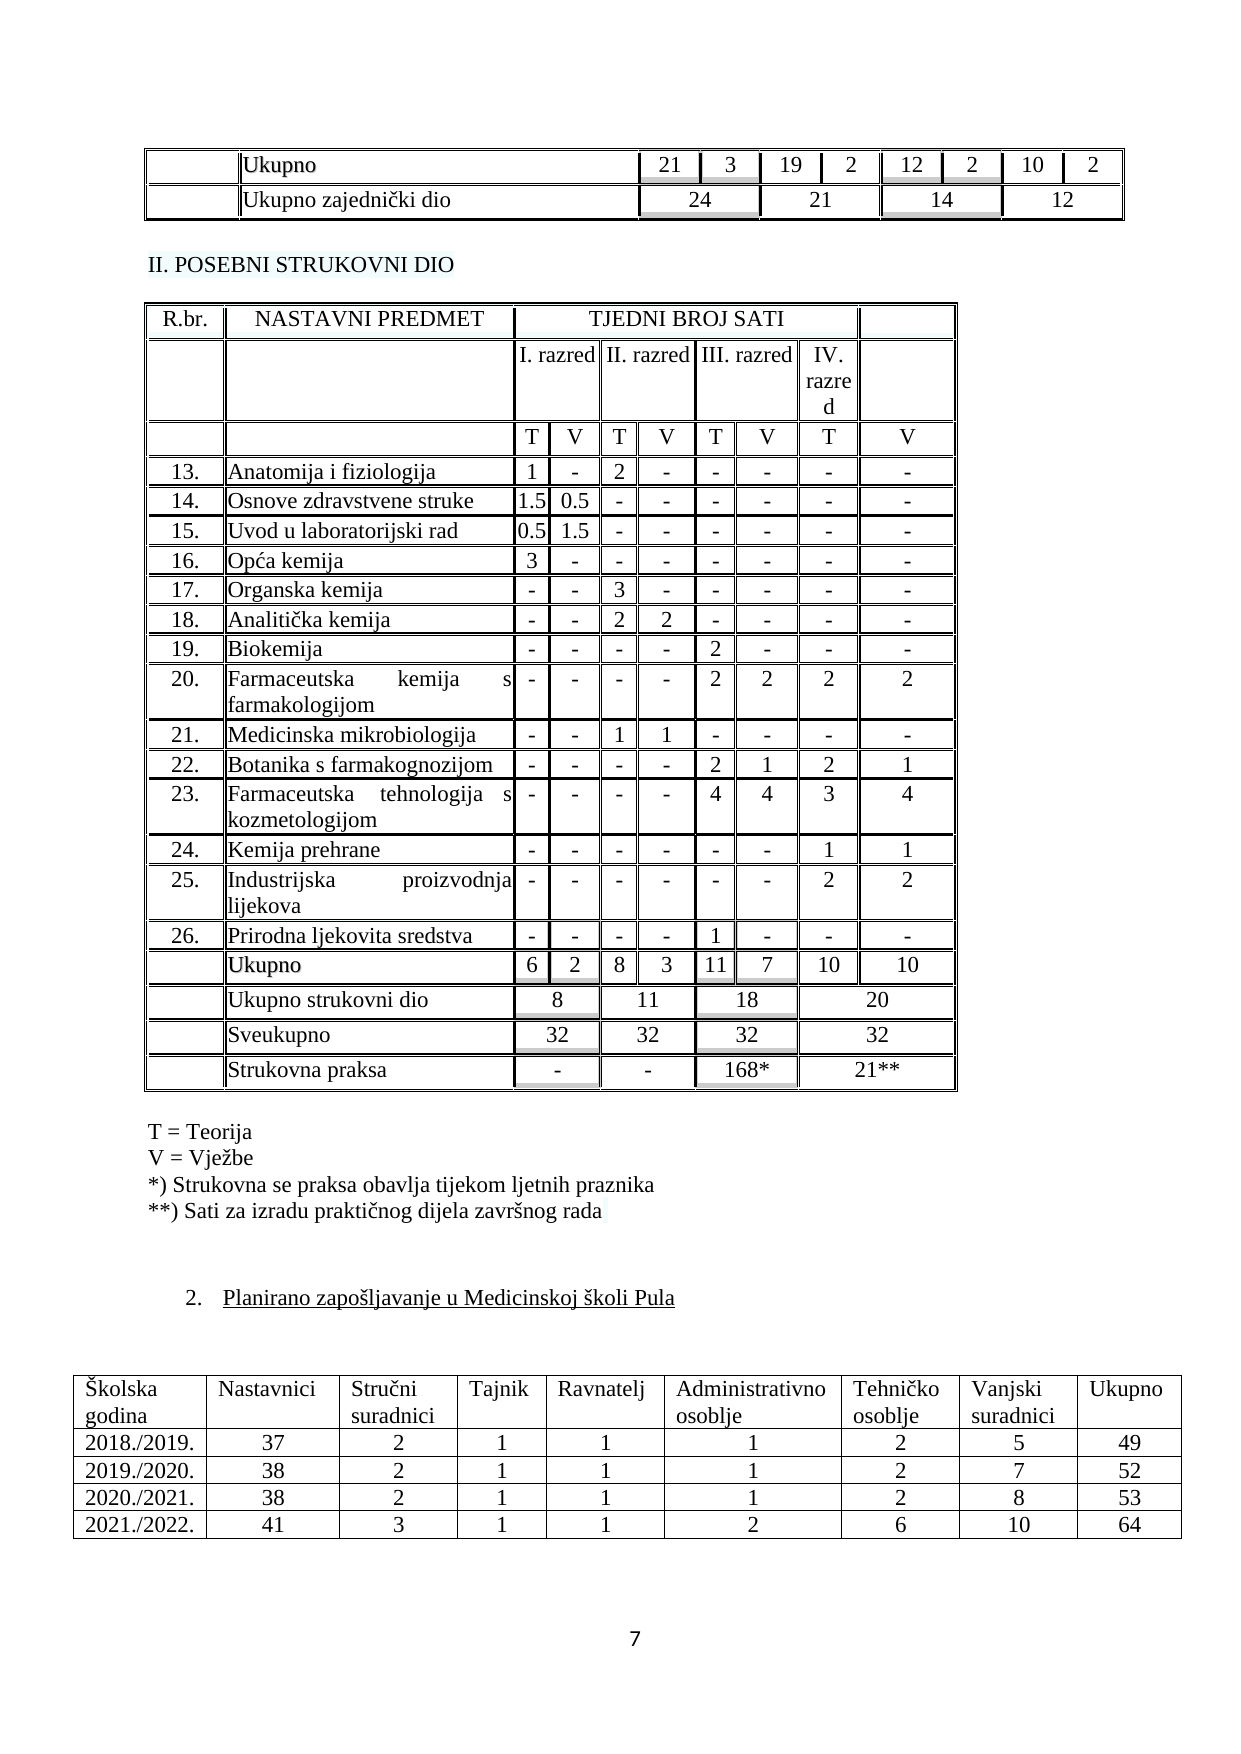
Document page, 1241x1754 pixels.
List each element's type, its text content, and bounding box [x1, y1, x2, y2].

table_header NASTAVNI PREDMET [225, 304, 514, 337]
table_cell - [516, 780, 548, 833]
table_cell [227, 341, 513, 420]
table_cell 52 [1078, 1457, 1181, 1483]
table_cell 2 [859, 662, 956, 718]
table_cell 41 [207, 1511, 339, 1538]
table_cell 25. [147, 863, 223, 918]
table_cell 10 [1002, 149, 1063, 183]
table_cell - [737, 866, 797, 918]
table_cell 2 [842, 1484, 959, 1510]
table_cell 2 [861, 863, 955, 918]
table_cell 1 [547, 1457, 664, 1483]
table_cell 32 [697, 1022, 797, 1053]
table_cell T [697, 423, 734, 455]
table_cell 1 [458, 1484, 546, 1510]
table_cell Ukupno [227, 952, 513, 983]
table_cell III. razred [697, 341, 797, 420]
table_cell 3 [700, 149, 760, 183]
table_cell 3 [639, 952, 694, 983]
table_cell 14 [881, 186, 1002, 218]
table_header Školska godina [74, 1376, 206, 1428]
table_cell 3 [340, 1511, 457, 1538]
table_cell - [602, 665, 636, 718]
table_cell 10 [861, 948, 955, 983]
table_cell 10 [960, 1511, 1077, 1538]
table_cell 2 [942, 149, 1002, 183]
table_cell 2018./2019. [74, 1429, 206, 1456]
table_cell 2 [340, 1429, 457, 1456]
table_cell 12 [881, 149, 942, 183]
table_cell 11 [697, 952, 734, 983]
table_cell 53 [1078, 1484, 1181, 1510]
table_cell 7 [737, 952, 797, 983]
table_cell 2 [340, 1457, 457, 1483]
table_cell 23. [147, 777, 223, 833]
table_cell V [551, 423, 599, 455]
table_cell 21 [641, 151, 700, 183]
table_cell - [551, 665, 599, 718]
table_cell 2019./2020. [74, 1457, 206, 1483]
table_cell Ukupno zajednički dio [240, 186, 639, 218]
table_header Tajnik [458, 1376, 546, 1428]
table_cell Ukupno [240, 149, 639, 183]
text V = Vježbe *) Strukovna se praksa obavlja tijekom ljetnih praznika **) Sati za izradu praktičnog dijela završnog rada [148, 1144, 1122, 1257]
table_cell Sveukupno [227, 1022, 513, 1053]
table_cell - [516, 665, 548, 718]
table_cell 6 [516, 952, 548, 983]
table_cell [147, 338, 223, 420]
table_cell 37 [207, 1429, 339, 1456]
table_cell 7 [960, 1457, 1077, 1483]
table_cell 4 [737, 780, 797, 833]
table_header Ravnatelj [547, 1376, 664, 1428]
table_cell [147, 1018, 223, 1053]
table_cell 21** [799, 1053, 955, 1088]
table_cell 2 [665, 1511, 841, 1538]
table_cell 21 [760, 183, 881, 218]
table_cell 4 [861, 777, 954, 833]
table_cell 2021./2022. [74, 1511, 206, 1538]
table_cell 20. [145, 662, 225, 718]
table_cell 49 [1078, 1429, 1181, 1456]
table_cell 1 [665, 1429, 841, 1456]
table_cell 1 [665, 1457, 841, 1483]
table_cell - [639, 780, 694, 833]
table_cell 38 [207, 1457, 339, 1483]
table_cell [147, 1053, 225, 1088]
table_cell - [514, 1057, 601, 1088]
table_cell 8 [516, 987, 599, 1018]
table_cell 1 [547, 1429, 664, 1456]
table_header [861, 306, 954, 337]
table_cell 4 [697, 780, 734, 833]
table_cell V [859, 420, 956, 455]
table_cell - [697, 866, 734, 918]
table_cell - [516, 866, 548, 918]
table_cell 8 [960, 1484, 1077, 1510]
table_cell - [551, 866, 599, 918]
table_cell [147, 983, 223, 1018]
table_cell 32 [800, 1018, 955, 1053]
table_cell 8 [602, 952, 636, 983]
table_cell - [602, 780, 636, 833]
table_cell 1 [665, 1484, 841, 1510]
table_header Nastavnici [207, 1376, 339, 1428]
table_cell [147, 151, 238, 183]
table_header Stručni suradnici [340, 1376, 457, 1428]
table_cell 2 [1065, 151, 1122, 183]
table_cell 32 [602, 1022, 694, 1053]
table_cell - [551, 780, 599, 833]
table_cell [145, 183, 240, 218]
table_cell 2 [842, 1457, 959, 1483]
table_cell - [639, 665, 694, 718]
table_cell 18 [697, 987, 797, 1018]
table_cell 12 [1002, 183, 1123, 218]
table_header Tehničko osoblje [842, 1376, 959, 1428]
table_cell [147, 948, 223, 983]
table_cell 168* [695, 1057, 798, 1088]
table_cell 5 [960, 1429, 1077, 1456]
table_cell 1 [458, 1429, 546, 1456]
table_cell 64 [1078, 1511, 1181, 1538]
table_cell T [800, 423, 857, 455]
table_cell 10 [800, 952, 857, 983]
table_cell I. razred [516, 341, 599, 420]
table_cell 19 [762, 151, 821, 183]
table_cell [227, 423, 513, 455]
table_cell 2 [800, 866, 857, 918]
table_header Administrativno osoblje [665, 1376, 841, 1428]
table_cell Strukovna praksa [225, 1057, 514, 1088]
table_cell 2 [737, 665, 797, 718]
table_cell V [639, 423, 694, 455]
table_cell 2 [340, 1484, 457, 1510]
table_cell 2 [697, 665, 734, 718]
table_cell 2 [551, 952, 599, 983]
table_cell V [737, 423, 797, 455]
table_cell 1 [458, 1457, 546, 1483]
text II. POSEBNI STRUKOVNI DIO [148, 221, 1122, 278]
table_cell 1 [458, 1511, 546, 1538]
table_cell II. razred [602, 341, 694, 420]
table_header R.br. [147, 306, 223, 337]
table_cell 2020./2021. [74, 1484, 206, 1510]
table_cell - [602, 866, 636, 918]
table_cell 38 [207, 1484, 339, 1510]
table_cell 20 [800, 983, 955, 1018]
table_cell 24 [639, 186, 760, 218]
table_cell - [601, 1057, 695, 1088]
table_cell 1 [547, 1511, 664, 1538]
table_cell 32 [516, 1022, 599, 1053]
text T = Teorija [148, 1092, 1122, 1144]
table_cell - [639, 866, 694, 918]
table_cell Ukupno strukovni dio [227, 987, 513, 1018]
table_cell 11 [602, 987, 694, 1018]
table_cell [145, 420, 225, 455]
list Planirano zapošljavanje u Medicinskoj školi Pula [185, 1284, 1122, 1310]
table_cell T [602, 423, 636, 455]
table_header Ukupno [1078, 1376, 1181, 1428]
table_cell 6 [842, 1511, 959, 1538]
table_cell 3 [800, 780, 857, 833]
table_cell [861, 338, 955, 420]
table_cell T [516, 423, 548, 455]
table_header Vanjski suradnici [960, 1376, 1077, 1428]
table_cell 1 [547, 1484, 664, 1510]
table_cell 2 [800, 665, 857, 718]
table_cell 2 [842, 1429, 959, 1456]
